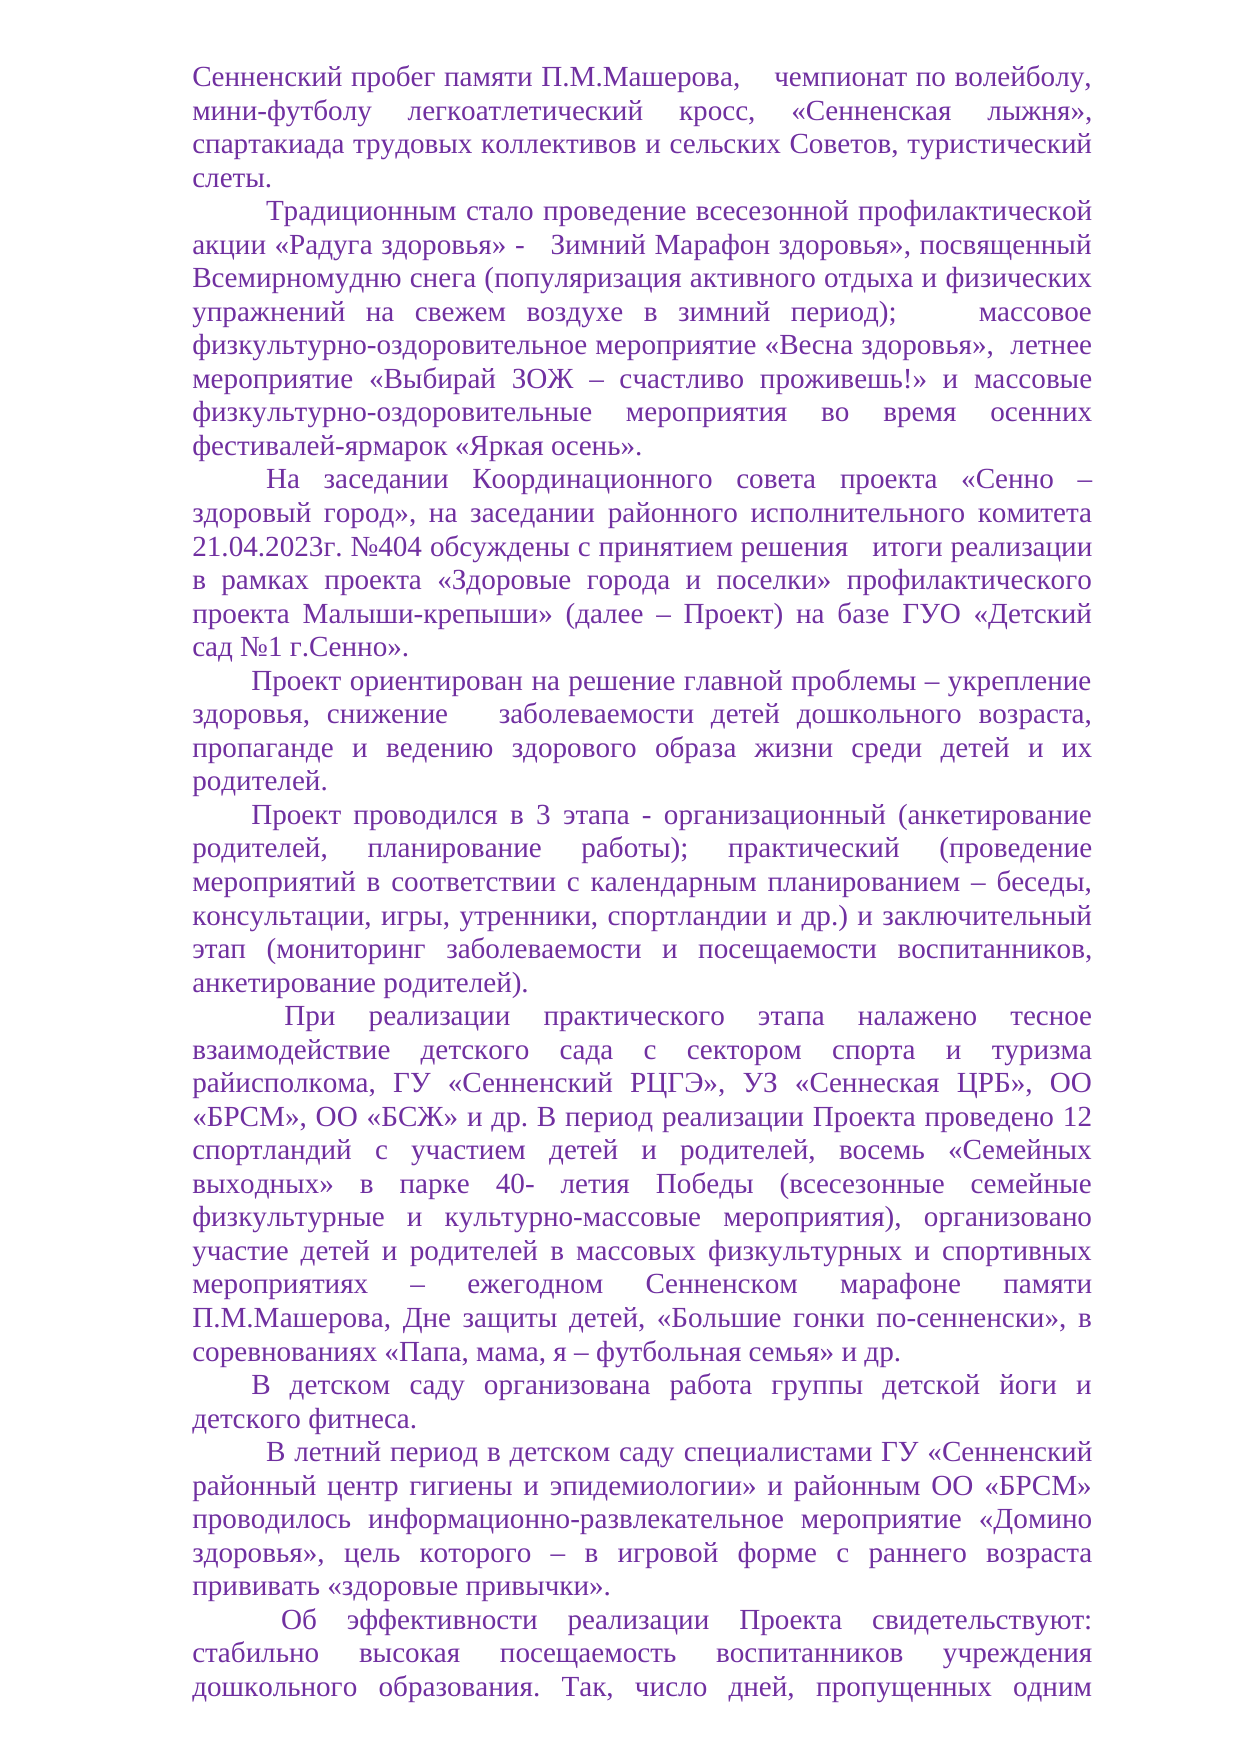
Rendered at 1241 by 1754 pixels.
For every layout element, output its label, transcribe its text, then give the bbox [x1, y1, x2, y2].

text При реализации практического этапа налажено тесное взаимодействие детского сада с сектором спорта и туризма райисполкома, ГУ «Сенненский РЦГЭ», УЗ «Сеннеская ЦРБ», ОО «БРСМ», ОО «БСЖ» и др. В период реализации Проекта проведено 12 спортландий с участием детей и родителей, восемь «Семейных выходных» в парке 40- летия Победы (всесезонные семейные физкультурные и культурно-массовые мероприятия), организовано участие детей и родителей в массовых физкультурных и спортивных мероприятиях – ежегодном Сенненском марафоне памяти П.М.Машерова, Дне защиты детей, «Большие гонки по-сенненски», в соревнованиях «Папа, мама, я – футбольная семья» и др. [192, 998, 1093, 1367]
text В летний период в детском саду специалистами ГУ «Сенненский районный центр гигиены и эпидемиологии» и районным ОО «БРСМ» проводилось информационно-развлекательное мероприятие «Домино здоровья», цель которого – в игровой форме с раннего возраста прививать «здоровые привычки». [192, 1434, 1093, 1602]
text Проект ориентирован на решение главной проблемы – укрепление здоровья, снижение заболеваемости детей дошкольного возраста, пропаганде и ведению здорового образа жизни среди детей и их родителей. [192, 663, 1093, 797]
subtitle Традиционным стало проведение всесезонной профилактической акции «Радуга здоровья» - Зимний Марафон здоровья», посвященный Всемирномудню снега (популяризация активного отдыха и физических упражнений на свежем воздухе в зимний период); массовое физкультурно-оздоровительное мероприятие «Весна здоровья», летнее мероприятие «Выбирай ЗОЖ – счастливо проживешь!» и массовые физкультурно-оздоровительные мероприятия во время осенних фестивалей-ярмарок «Яркая осень». [192, 193, 1093, 462]
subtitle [192, 59, 1093, 193]
text Проект проводился в 3 этапа - организационный (анкетирование родителей, планирование работы); практический (проведение мероприятий в соответствии с календарным планированием – беседы, консультации, игры, утренники, спортландии и др.) и заключительный этап (мониторинг заболеваемости и посещаемости воспитанников, анкетирование родителей). [192, 797, 1093, 998]
text На заседании Координационного совета проекта «Сенно – здоровый город», на заседании районного исполнительного комитета 21.04.2023г. №404 обсуждены с принятием решения итоги реализации в рамках проекта «Здоровые города и поселки» профилактического проекта Малыши-крепыши» (далее – Проект) на базе ГУО «Детский сад №1 г.Сенно». [192, 462, 1093, 663]
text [192, 1602, 1093, 1703]
text В детском саду организована работа группы детской йоги и детского фитнеса. [192, 1367, 1093, 1434]
